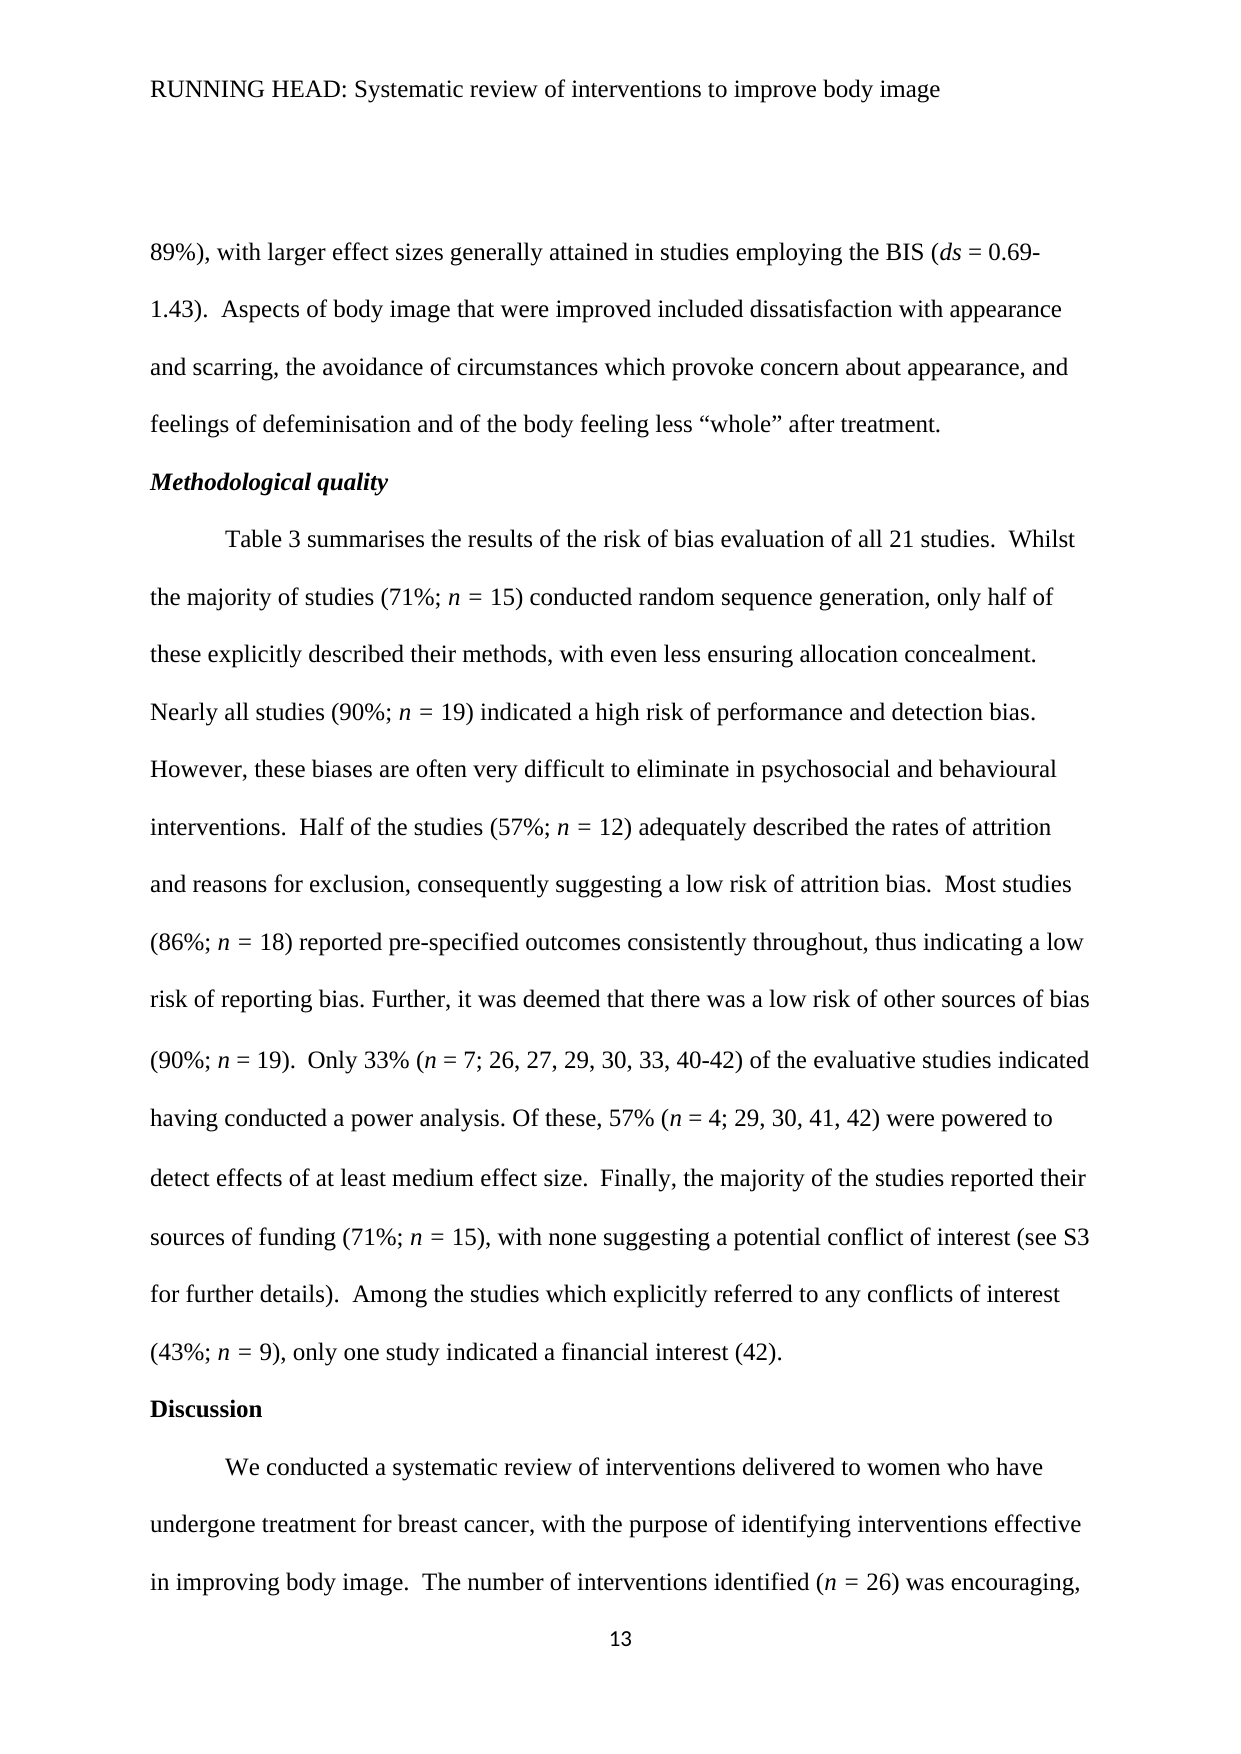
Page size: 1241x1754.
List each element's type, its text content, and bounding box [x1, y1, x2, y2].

text Discussion [150, 1394, 1090, 1423]
text Table 3 summarises the results of the risk of bias evaluation of all 21 studies. Whilst the majority of studies (71%; n = 15) conducted random sequence generation, only half of these explicitly described their methods, with even less ensuring allocation concealment. Nearly all studies (90%; n = 19) indicated a high risk of performance and detection bias. However, these biases are often very difficult to eliminate in psychosocial and behavioural interventions. Half of the studies (57%; n = 12) adequately described the rates of attrition and reasons for exclusion, consequently suggesting a low risk of attrition bias. Most studies (86%; n = 18) reported pre-specified outcomes consistently throughout, thus indicating a low risk of reporting bias. Further, it was deemed that there was a low risk of other sources of bias (90%; n = 19). Only 33% (n = 7; 26, 27, 29, 30, 33, 40-42) of the evaluative studies indicated having conducted a power analysis. Of these, 57% (n = 4; 29, 30, 41, 42) were powered to detect effects of at least medium effect size. Finally, the majority of the studies reported their sources of funding (71%; n = 15), with none suggesting a potential conflict of interest (see S3 for further details). Among the studies which explicitly referred to any conflicts of interest (43%; n = 9), only one study indicated a financial interest (42). [150, 524, 1090, 1365]
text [150, 1452, 1090, 1595]
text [150, 237, 1090, 438]
text Methodological quality [150, 467, 1090, 496]
